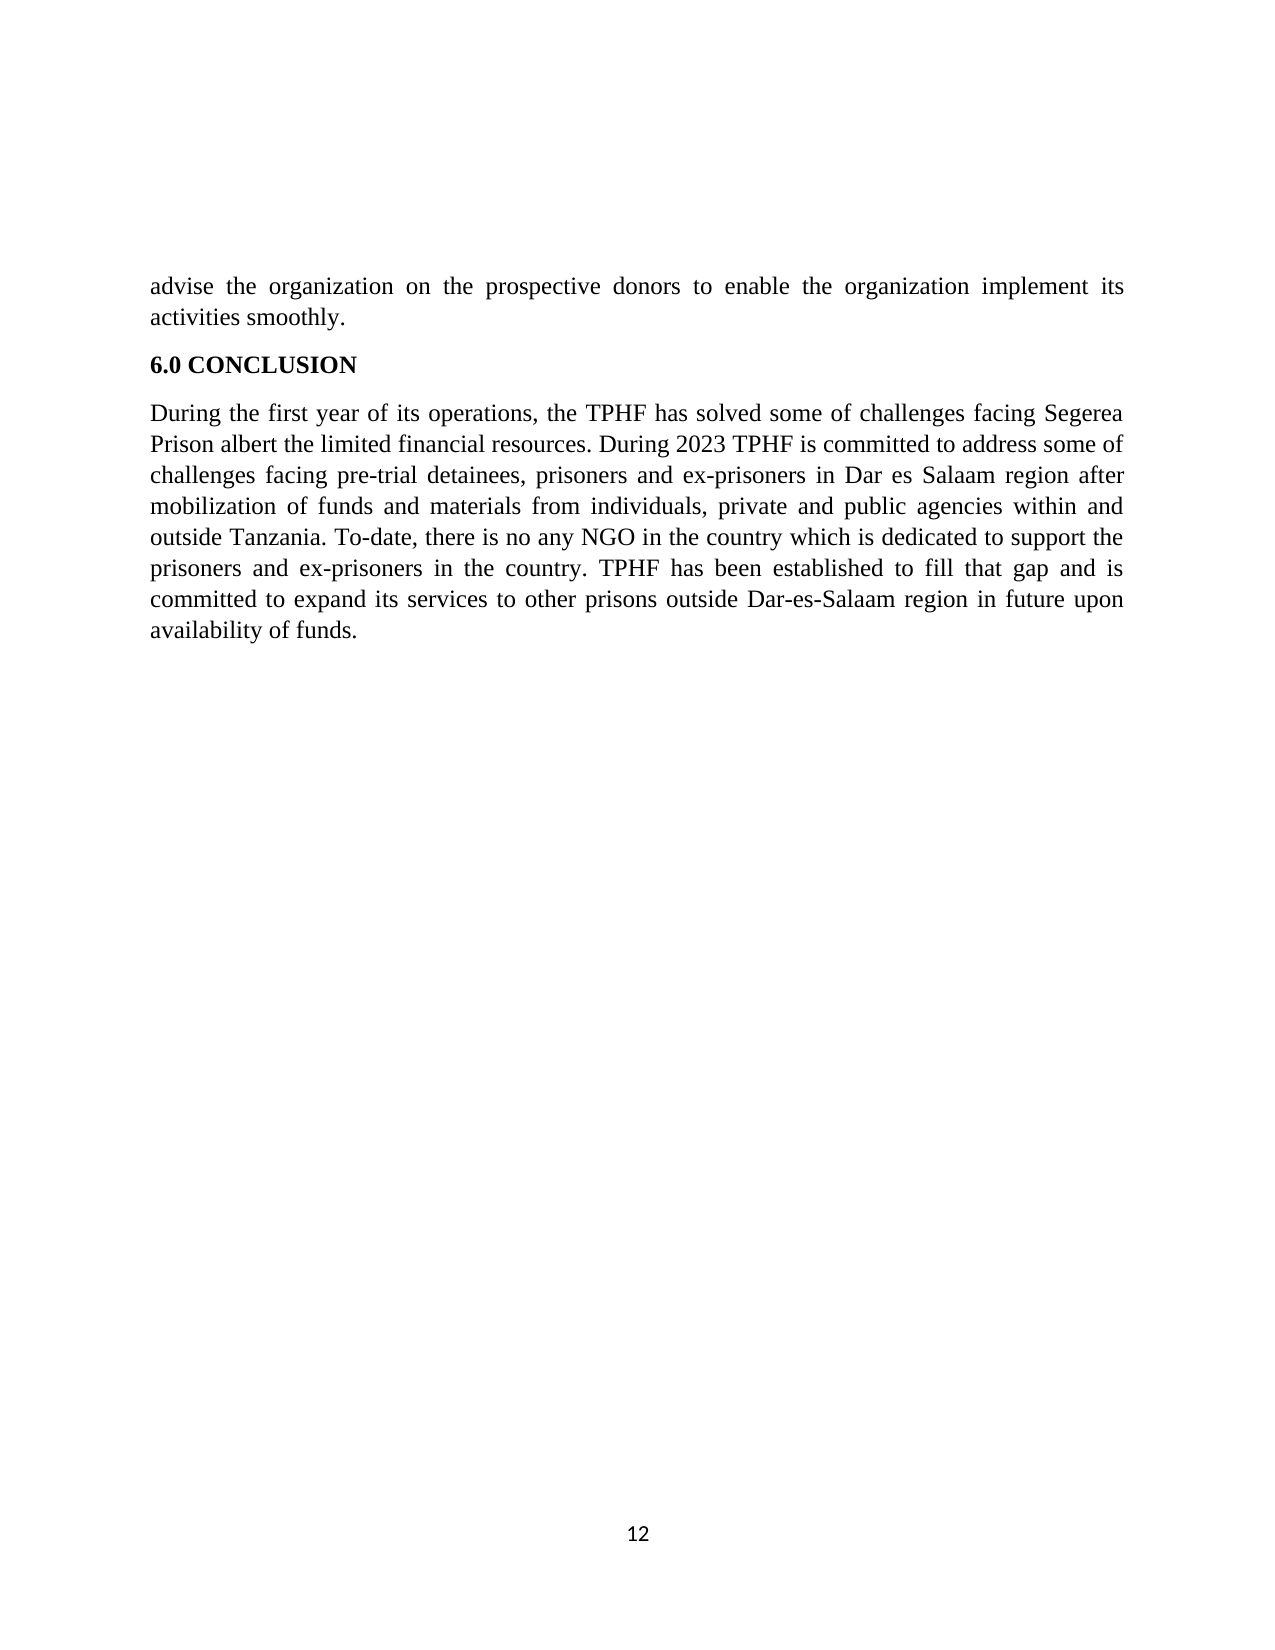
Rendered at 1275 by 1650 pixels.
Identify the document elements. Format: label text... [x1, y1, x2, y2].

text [150, 271, 1125, 331]
text 6.0 CONCLUSION [150, 350, 1125, 379]
text During the first year of its operations, the TPHF has solved some of challenges facing Segerea Prison albert the limited financial resources. During 2023 TPHF is committed to address some of challenges facing pre-trial detainees, prisoners and ex-prisoners in Dar es Salaam region after mobilization of funds and materials from individuals, private and public agencies within and outside Tanzania. To-date, there is no any NGO in the country which is dedicated to support the prisoners and ex-prisoners in the country. TPHF has been established to fill that gap and is committed to expand its services to other prisons outside Dar-es-Salaam region in future upon availability of funds. [150, 398, 1125, 644]
